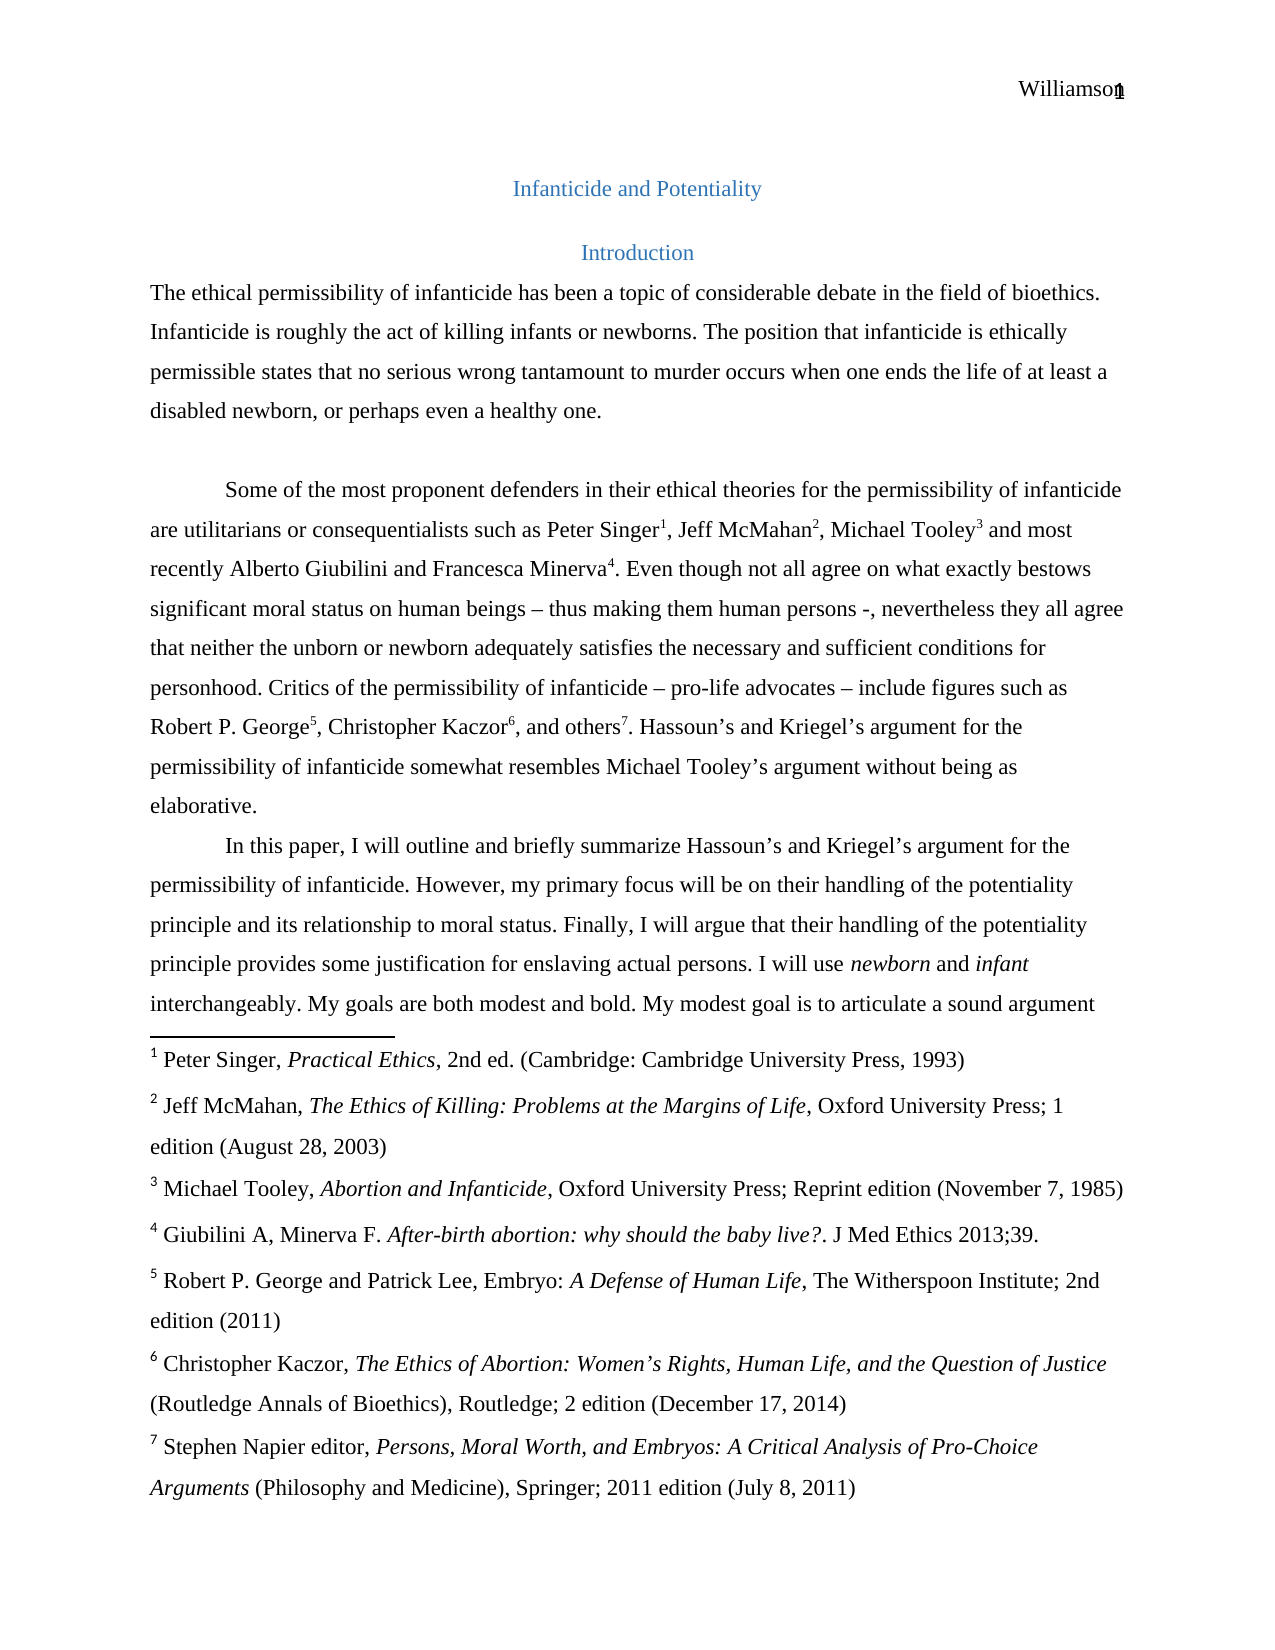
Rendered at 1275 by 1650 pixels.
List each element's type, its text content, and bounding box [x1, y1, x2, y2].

text Some of the most proponent defenders in their ethical theories for the permissibility of infanticide are utilitarians or consequentialists such as Peter Singer, Jeff McMahan, Michael Tooley and most recently Alberto Giubilini and Francesca Minerva. Even though not all agree on what exactly bestows significant moral status on human beings – thus making them human persons -, nevertheless they all agree that neither the unborn or newborn adequately satisfies the necessary and sufficient conditions for personhood. Critics of the permissibility of infanticide – pro-life advocates – include figures such as Robert P. George, Christopher Kaczor, and others. Hassoun’s and Kriegel’s argument for the permissibility of infanticide somewhat resembles Michael Tooley’s argument without being as elaborative. [150, 476, 1125, 818]
text In this paper, I will outline and briefly summarize Hassoun’s and Kriegel’s argument for the permissibility of infanticide. However, my primary focus will be on their handling of the potentiality principle and its relationship to moral status. Finally, I will argue that their handling of the potentiality principle provides some justification for enslaving actual persons. I will use newborn and infant interchangeably. My goals are both modest and bold. My modest goal is to articulate a sound argument containing most premises that an infanticide proponent would accept. If my argument is indeed sound, then I will have succeeded my goal. My bold goal is to demonstrate that the logic of the position that Hassoun and Kriegel espouse principally supports the ethical permissibility of some form of slavery. At different points in the paper, I will utilize certain principles, broadly falling under a natural law Metaethic, that hopefully will illuminate certain criticisms I make of Hassoun’s and Kriegel’s argument. [150, 832, 1125, 1016]
subtitle Introduction [150, 239, 1125, 266]
text The ethical permissibility of infanticide has been a topic of considerable debate in the field of bioethics. Infanticide is roughly the act of killing infants or newborns. The position that infanticide is ethically permissible states that no serious wrong tantamount to murder occurs when one ends the life of at least a disabled newborn, or perhaps even a healthy one. [150, 279, 1125, 424]
subtitle Infanticide and Potentiality [150, 175, 1125, 201]
